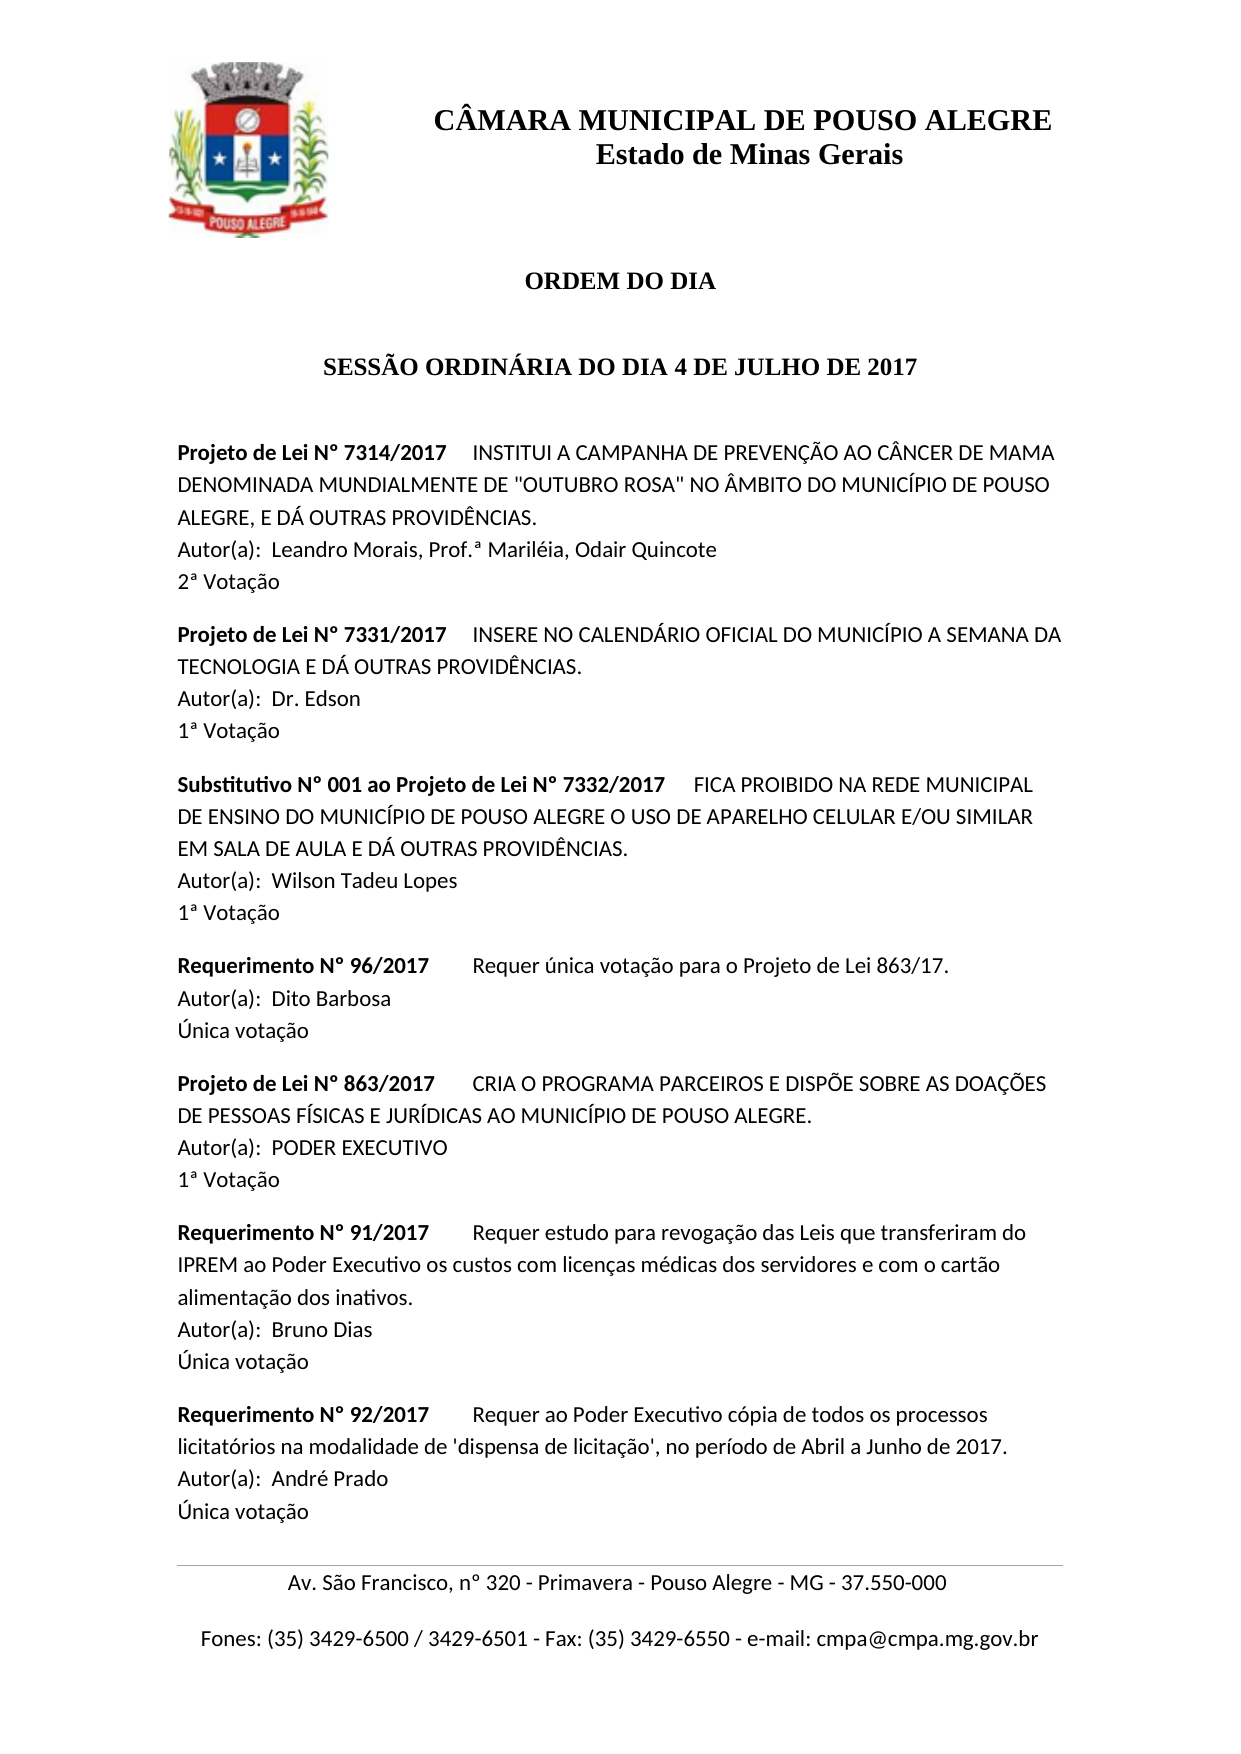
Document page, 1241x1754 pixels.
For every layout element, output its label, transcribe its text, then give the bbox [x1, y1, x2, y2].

text SESSÃO ORDINÁRIA DO DIA 4 DE JULHO DE 2017 [177, 352, 1063, 381]
text Projeto de Lei Nº 863/2017 CRIA O PROGRAMA PARCEIROS E DISPÕE SOBRE AS DOAÇÕES DE PESSOAS FÍSICAS E JURÍDICAS AO MUNICÍPIO DE POUSO ALEGRE. Autor(a): PODER EXECUTIVO 1ª Votação [177, 1069, 1063, 1193]
text Substitutivo Nº 001 ao Projeto de Lei Nº 7332/2017 FICA PROIBIDO NA REDE MUNICIPAL DE ENSINO DO MUNICÍPIO DE POUSO ALEGRE O USO DE APARELHO CELULAR E/OU SIMILAR EM SALA DE AULA E DÁ OUTRAS PROVIDÊNCIAS. Autor(a): Wilson Tadeu Lopes 1ª Votação [177, 770, 1063, 926]
text Projeto de Lei Nº 7331/2017 INSERE NO CALENDÁRIO OFICIAL DO MUNICÍPIO A SEMANA DA TECNOLOGIA E DÁ OUTRAS PROVIDÊNCIAS. Autor(a): Dr. Edson 1ª Votação [177, 620, 1063, 745]
text Requerimento Nº 92/2017 Requer ao Poder Executivo cópia de todos os processos licitatórios na modalidade de 'dispensa de licitação', no período de Abril a Junho de 2017. Autor(a): André Prado Única votação [177, 1400, 1063, 1525]
picture [168, 62, 329, 238]
text Requerimento Nº 96/2017 Requer única votação para o Projeto de Lei 863/17. Autor(a): Dito Barbosa Única votação [177, 951, 1063, 1044]
text ORDEM DO DIA [177, 266, 1063, 294]
text Projeto de Lei Nº 7314/2017 INSTITUI A CAMPANHA DE PREVENÇÃO AO CÂNCER DE MAMA DENOMINADA MUNDIALMENTE DE "OUTUBRO ROSA" NO ÂMBITO DO MUNICÍPIO DE POUSO ALEGRE, E DÁ OUTRAS PROVIDÊNCIAS. Autor(a): Leandro Morais, Prof.ª Mariléia, Odair Quincote 2ª Votação [177, 438, 1063, 595]
text Requerimento Nº 91/2017 Requer estudo para revogação das Leis que transferiram do IPREM ao Poder Executivo os custos com licenças médicas dos servidores e com o cartão alimentação dos inativos. Autor(a): Bruno Dias Única votação [177, 1218, 1063, 1375]
